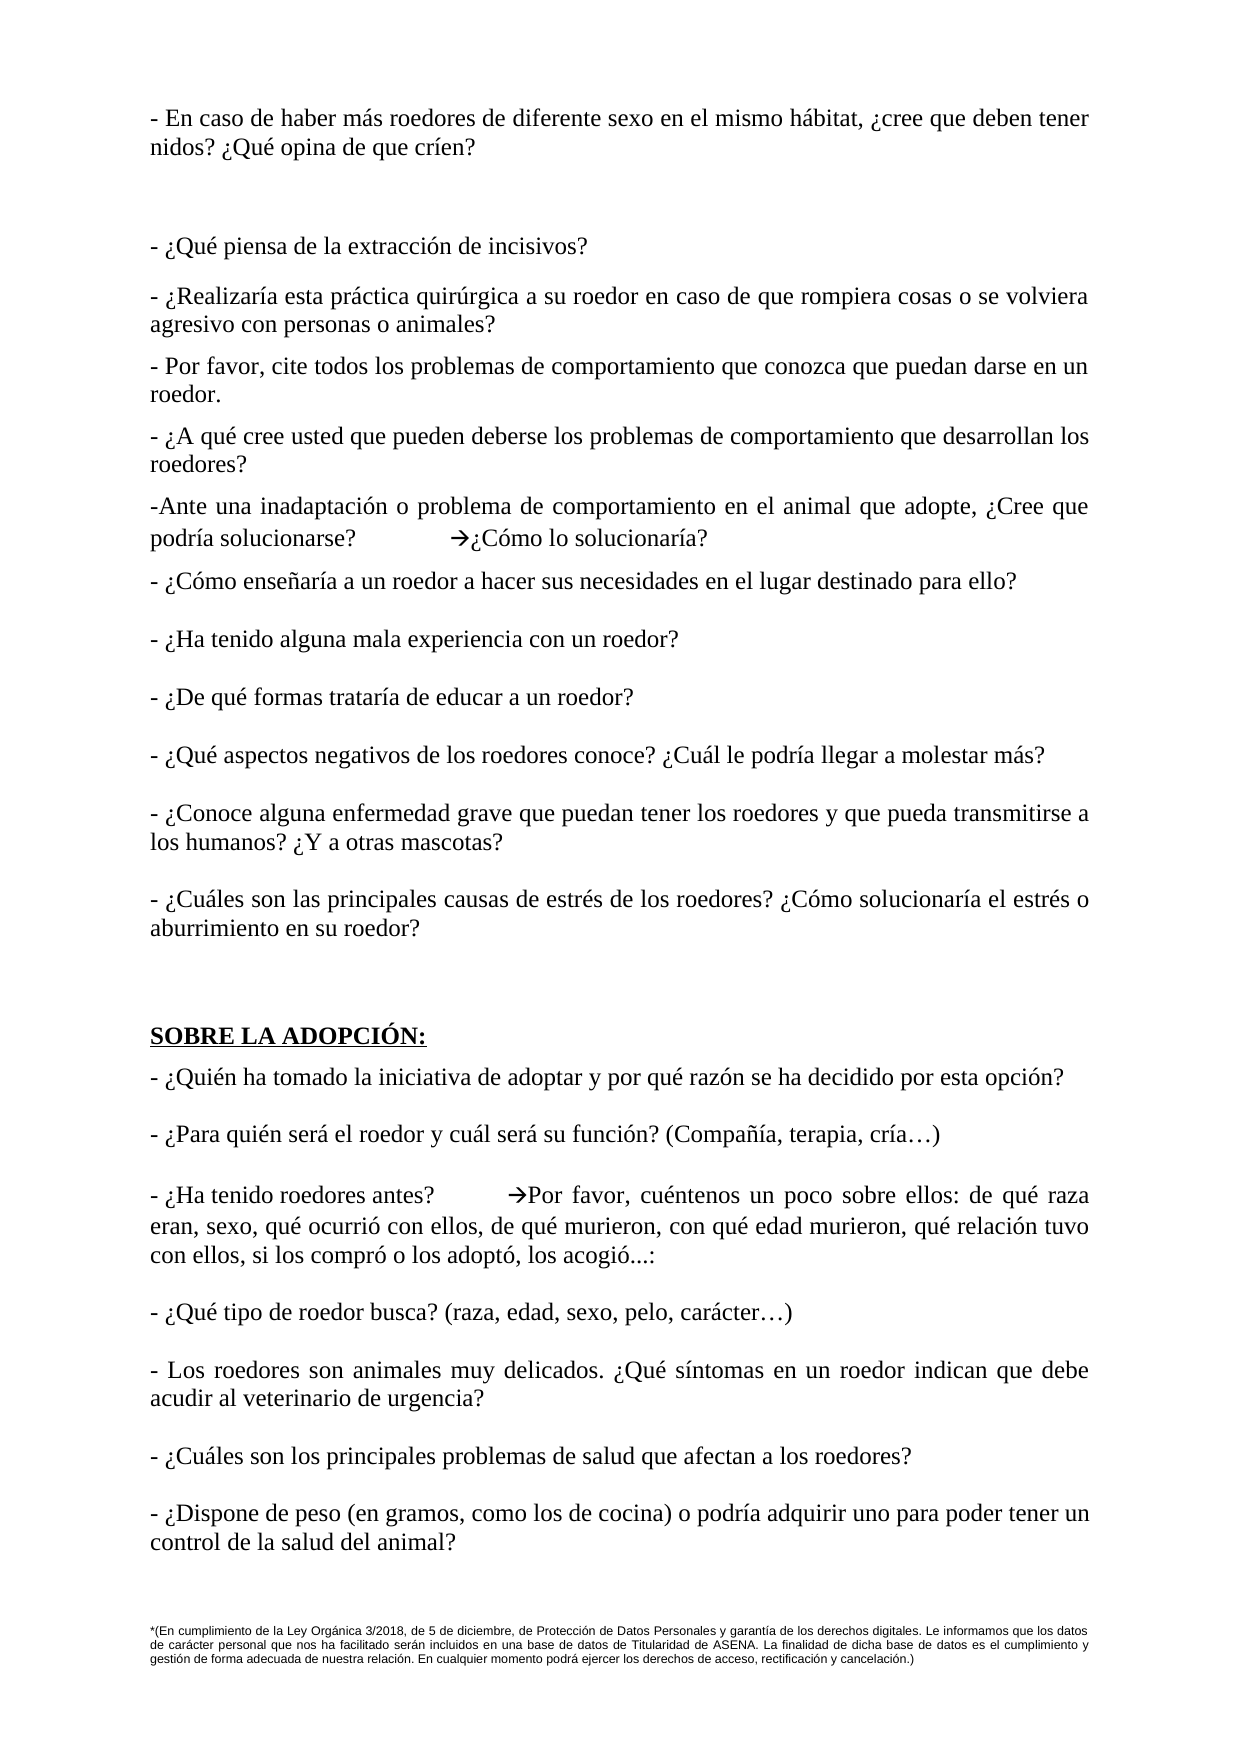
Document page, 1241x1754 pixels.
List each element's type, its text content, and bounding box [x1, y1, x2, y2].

text - En caso de haber más roedores de diferente sexo en el mismo hábitat, ¿cree que deben tener nidos? ¿Qué opina de que críen? [150, 103, 1090, 161]
text - ¿Quién ha tomado la iniciativa de adoptar y por qué razón se ha decidido por esta opción? [150, 1062, 1090, 1091]
text - ¿Ha tenido alguna mala experiencia con un roedor? [150, 624, 1090, 653]
text - ¿Conoce alguna enfermedad grave que puedan tener los roedores y que pueda transmitirse a los humanos? ¿Y a otras mascotas? [150, 798, 1090, 855]
text - ¿Cuáles son los principales problemas de salud que afectan a los roedores? [150, 1441, 1090, 1470]
text - Por favor, cite todos los problemas de comportamiento que conozca que puedan darse en un roedor. [150, 351, 1090, 408]
text - ¿Qué tipo de roedor busca? (raza, edad, sexo, pelo, carácter…) [150, 1297, 1090, 1326]
text - ¿Dispone de peso (en gramos, como los de cocina) o podría adquirir uno para poder tener un control de la salud del animal? [150, 1498, 1090, 1556]
text - Los roedores son animales muy delicados. ¿Qué síntomas en un roedor indican que debe acudir al veterinario de urgencia? [150, 1355, 1090, 1412]
text - ¿Cómo enseñaría a un roedor a hacer sus necesidades en el lugar destinado para ello? [150, 566, 1090, 595]
text -Ante una inadaptación o problema de comportamiento en el animal que adopte, ¿Cree que podría solucionarse? 🡪¿Cómo lo solucionaría? [150, 491, 1090, 554]
text - ¿Qué piensa de la extracción de incisivos? [150, 231, 1090, 260]
text - ¿Para quién será el roedor y cuál será su función? (Compañía, terapia, cría…) [150, 1119, 1090, 1148]
text - ¿A qué cree usted que pueden deberse los problemas de comportamiento que desarrollan los roedores? [150, 421, 1090, 478]
text - ¿Cuáles son las principales causas de estrés de los roedores? ¿Cómo solucionaría el estrés o aburrimiento en su roedor? [150, 884, 1090, 942]
text SOBRE LA ADOPCIÓN: [150, 1021, 1090, 1049]
text - ¿Ha tenido roedores antes? 🡪Por favor, cuéntenos un poco sobre ellos: de qué raza eran, sexo, qué ocurrió con ellos, de qué murieron, con qué edad murieron, qué relación tuvo con ellos, si los compró o los adoptó, los acogió...: [150, 1177, 1090, 1268]
text - ¿Qué aspectos negativos de los roedores conoce? ¿Cuál le podría llegar a molestar más? [150, 740, 1090, 769]
text - ¿Realizaría esta práctica quirúrgica a su roedor en caso de que rompiera cosas o se volviera agresivo con personas o animales? [150, 281, 1090, 338]
text - ¿De qué formas trataría de educar a un roedor? [150, 682, 1090, 711]
